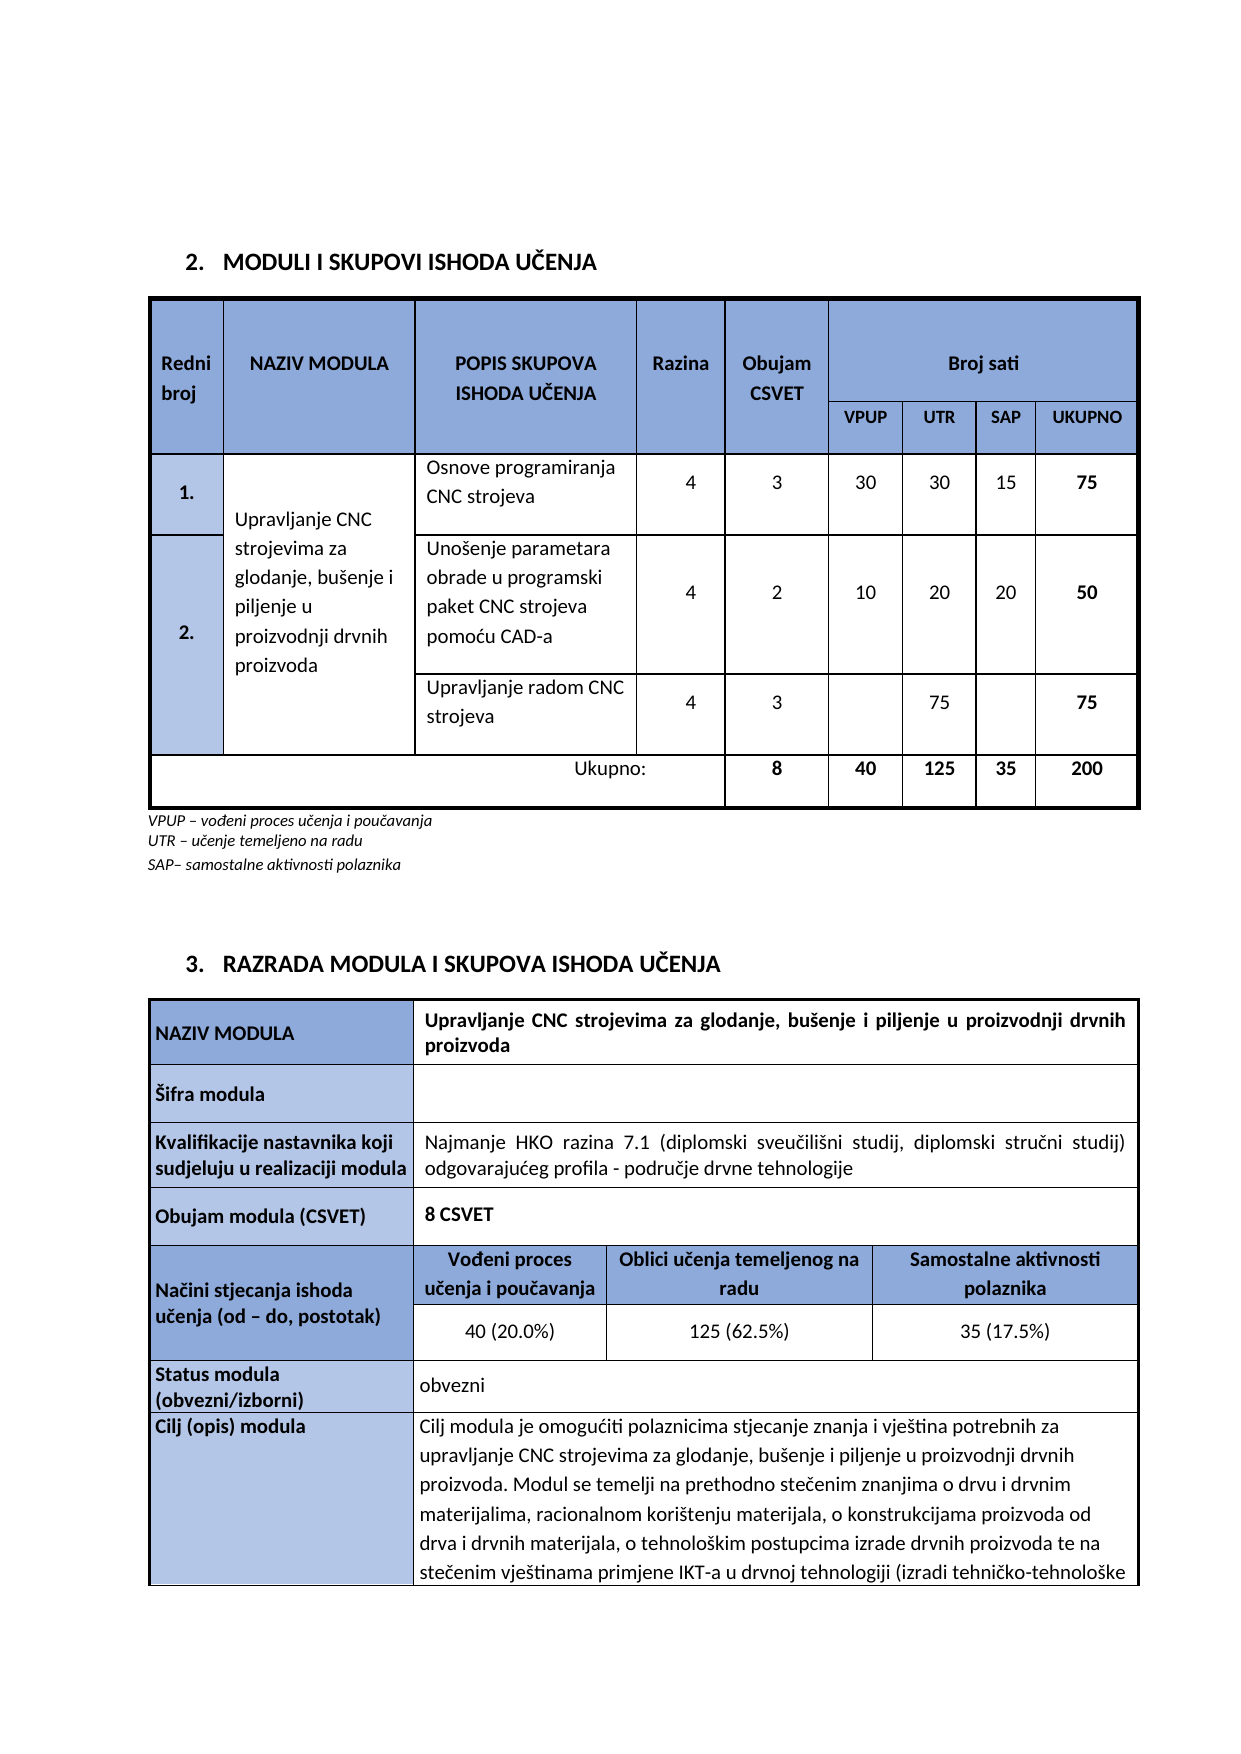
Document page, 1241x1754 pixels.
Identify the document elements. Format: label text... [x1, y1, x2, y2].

table_cell Osnove programiranja CNC strojeva [416, 455, 636, 534]
table_cell 8 CSVET [414, 1188, 1137, 1245]
table_header NAZIV MODULA [224, 301, 414, 453]
table_header Razina [637, 301, 724, 453]
table_cell 3 [726, 455, 828, 534]
table_cell Cilj (opis) modula [151, 1413, 413, 1584]
table_cell [414, 1065, 1137, 1122]
table_header Upravljanje CNC strojevima za glodanje, bušenje i piljenje u proizvodnji drvnih proizvoda [414, 1001, 1137, 1064]
table_cell obvezni [414, 1361, 1137, 1412]
text VPUP – vođeni proces učenja i poučavanja [148, 810, 1093, 831]
table_cell 30 [903, 455, 975, 534]
text SAP– samostalne aktivnosti polaznika [148, 854, 1093, 874]
table_cell 30 [829, 455, 902, 534]
table_header NAZIV MODULA [151, 1001, 413, 1064]
table_cell 35 (17.5%) [873, 1305, 1137, 1360]
table_cell 20 [903, 536, 975, 673]
table_cell 8 [726, 756, 828, 806]
table_header Obujam CSVET [726, 301, 828, 453]
table_header POPIS SKUPOVA ISHODA UČENJA [416, 301, 636, 453]
table_cell 50 [1036, 536, 1136, 673]
list MODULI I SKUPOVI ISHODA UČENJA [185, 246, 1093, 277]
table_cell 15 [977, 455, 1035, 534]
table_cell 40 (20.0%) [414, 1305, 606, 1360]
table_cell 75 [1036, 675, 1136, 754]
table_cell VPUP [829, 402, 902, 453]
table_cell Najmanje HKO razina 7.1 (diplomski sveučilišni studij, diplomski stručni studij) odgovarajućeg profila - područje drvne tehnologije [414, 1123, 1137, 1187]
table_cell 4 [637, 536, 724, 673]
table_cell Upravljanje radom CNC strojeva [416, 675, 636, 754]
table_cell Ukupno: [152, 756, 724, 806]
table_cell Šifra modula [151, 1065, 413, 1122]
table_cell Obujam modula (CSVET) [151, 1188, 413, 1245]
table_cell Status modula (obvezni/izborni) [151, 1361, 413, 1412]
table_cell 20 [977, 536, 1035, 673]
table_header Redni broj [152, 301, 223, 453]
table_cell 40 [829, 756, 902, 806]
table_cell 35 [977, 756, 1035, 806]
table_cell 2 [726, 536, 828, 673]
table_cell SAP [977, 402, 1035, 453]
table_cell [829, 675, 902, 754]
table_cell UTR [903, 402, 975, 453]
table_cell Upravljanje CNC strojevima za glodanje, bušenje i piljenje u proizvodnji drvnih proizvoda [224, 455, 414, 754]
table_cell 10 [829, 536, 902, 673]
table_header Broj sati [829, 301, 1136, 401]
table_cell 75 [1036, 455, 1136, 534]
table_cell Oblici učenja temeljenog na radu [607, 1246, 872, 1304]
table_cell UKUPNO [1036, 402, 1136, 453]
table_cell 3 [726, 675, 828, 754]
table_cell 4 [637, 675, 724, 754]
table_cell Samostalne aktivnosti polaznika [873, 1246, 1137, 1304]
table_cell [977, 675, 1035, 754]
table_cell Načini stjecanja ishoda učenja (od – do, postotak) [151, 1246, 413, 1360]
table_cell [414, 1413, 1137, 1584]
list RAZRADA MODULA I SKUPOVA ISHODA UČENJA [185, 948, 1093, 978]
table_cell 125 [903, 756, 975, 806]
table_cell 200 [1036, 756, 1136, 806]
table_cell Vođeni proces učenja i poučavanja [414, 1246, 606, 1304]
table_cell 1. [152, 455, 223, 534]
table_cell 2. [152, 536, 223, 754]
table_cell Kvalifikacije nastavnika koji sudjeluju u realizaciji modula [151, 1123, 413, 1187]
table_cell Unošenje parametara obrade u programski paket CNC strojeva pomoću CAD-a [416, 536, 636, 673]
table_cell 125 (62.5%) [607, 1305, 872, 1360]
text UTR – učenje temeljeno na radu [148, 831, 1093, 851]
table_cell 75 [903, 675, 975, 754]
table_cell 4 [637, 455, 724, 534]
